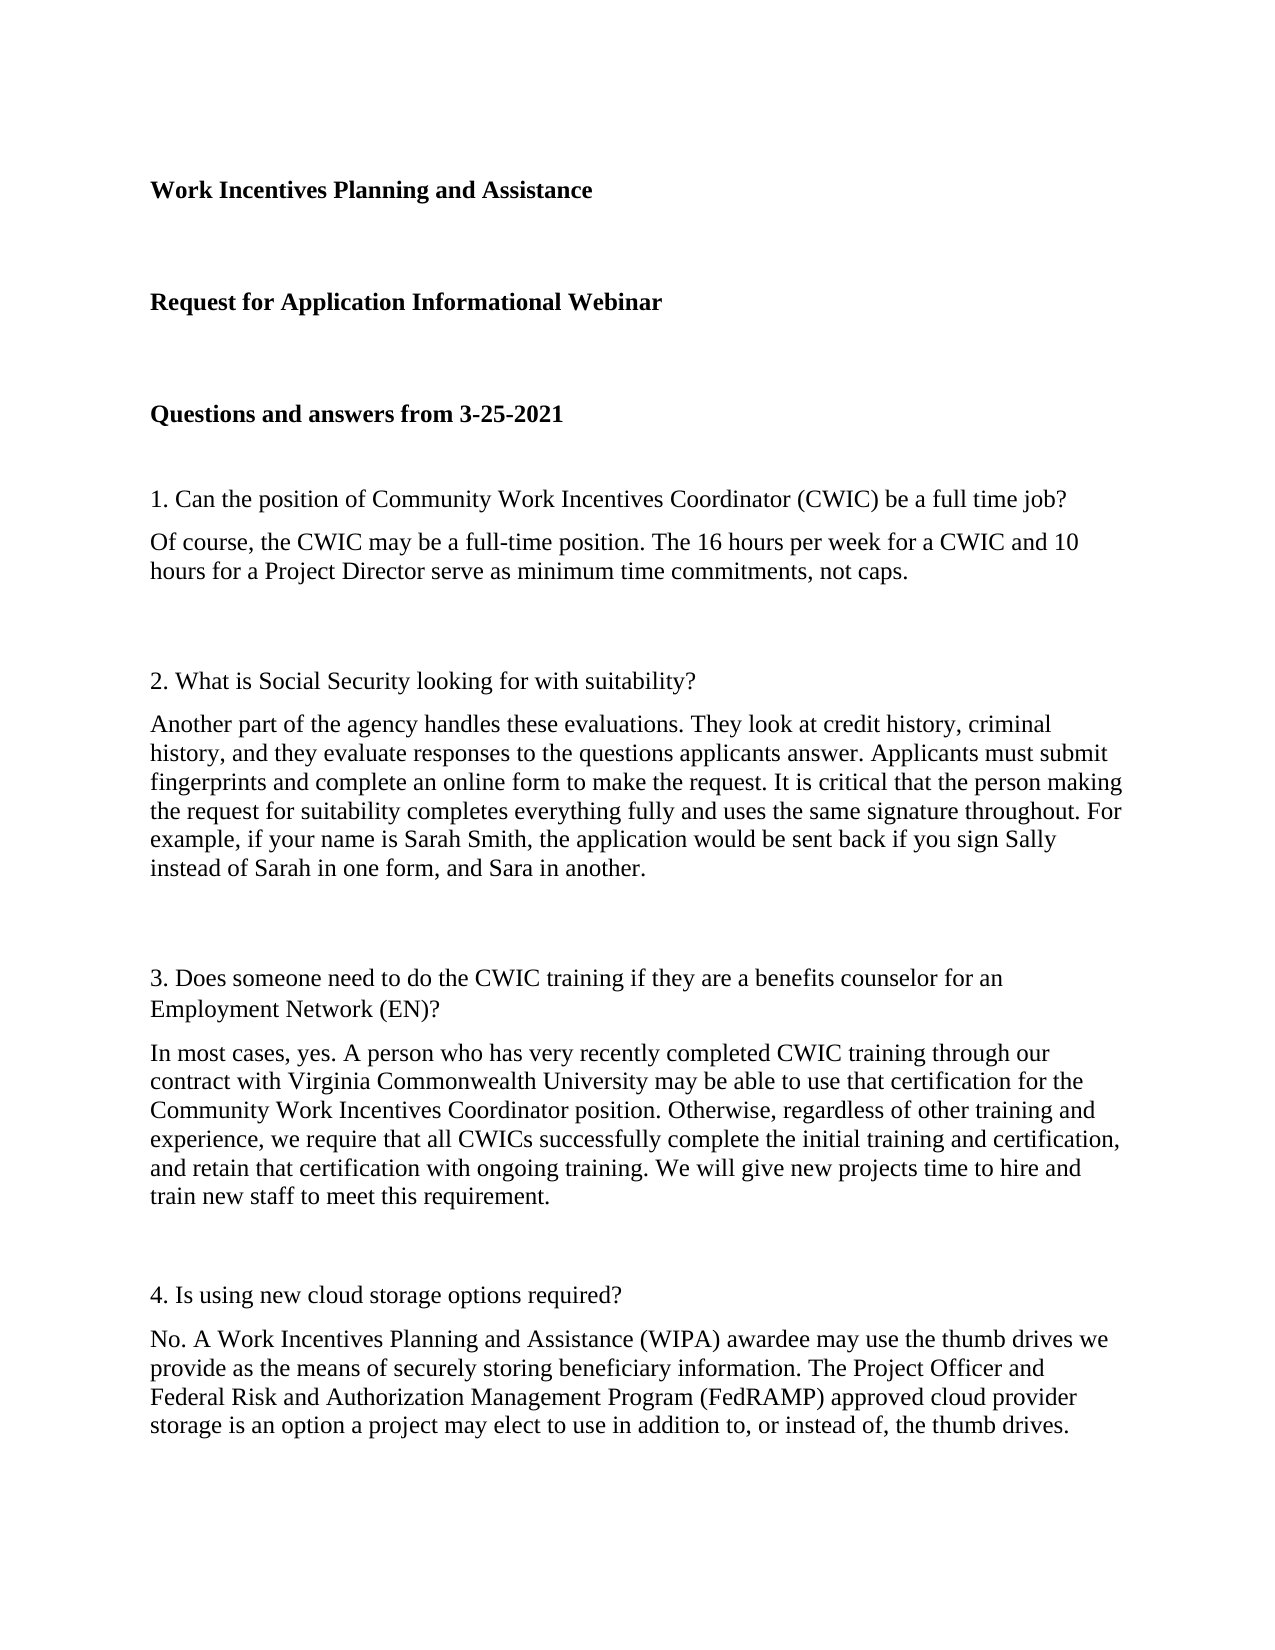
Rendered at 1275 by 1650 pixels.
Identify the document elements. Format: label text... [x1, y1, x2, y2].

text No. A Work Incentives Planning and Assistance (WIPA) awardee may use the thumb drives we provide as the means of securely storing beneficiary information. The Project Officer and Federal Risk and Authorization Management Program (FedRAMP) approved cloud provider storage is an option a project may elect to use in addition to, or instead of, the thumb drives. [150, 1324, 1125, 1439]
text Another part of the agency handles these evaluations. They look at credit history, criminal history, and they evaluate responses to the questions applicants answer. Applicants must submit fingerprints and complete an online form to make the request. It is critical that the person making the request for suitability completes everything fully and uses the same signature throughout. For example, if your name is Sarah Smith, the application would be sent back if you sign Sally instead of Sarah in one form, and Sara in another. [150, 709, 1125, 882]
subtitle Work Incentives Planning and Assistance [150, 175, 1125, 204]
text Of course, the CWIC may be a full-time position. The 16 hours per week for a CWIC and 10 hours for a Project Director serve as minimum time commitments, not caps. [150, 527, 1125, 585]
text In most cases, yes. A person who has very recently completed CWIC training through our contract with Virginia Commonwealth University may be able to use that certification for the Community Work Incentives Coordinator position. Otherwise, regardless of other training and experience, we require that all CWICs successfully complete the initial training and certification, and retain that certification with ongoing training. We will give new projects time to hire and train new staff to meet this requirement. [150, 1038, 1125, 1210]
subtitle 4. Is using new cloud storage options required? [150, 1281, 1125, 1309]
subtitle Request for Application Informational Webinar [150, 287, 1125, 316]
subtitle 2. What is Social Security looking for with suitability? [150, 666, 1125, 695]
subtitle 1. Can the position of Community Work Incentives Coordinator (CWIC) be a full time job? [150, 484, 1125, 513]
subtitle Questions and answers from 3-25-2021 [150, 399, 1125, 428]
subtitle 3. Does someone need to do the CWIC training if they are a benefits counselor for an Employment Network (EN)? [150, 963, 1125, 1023]
